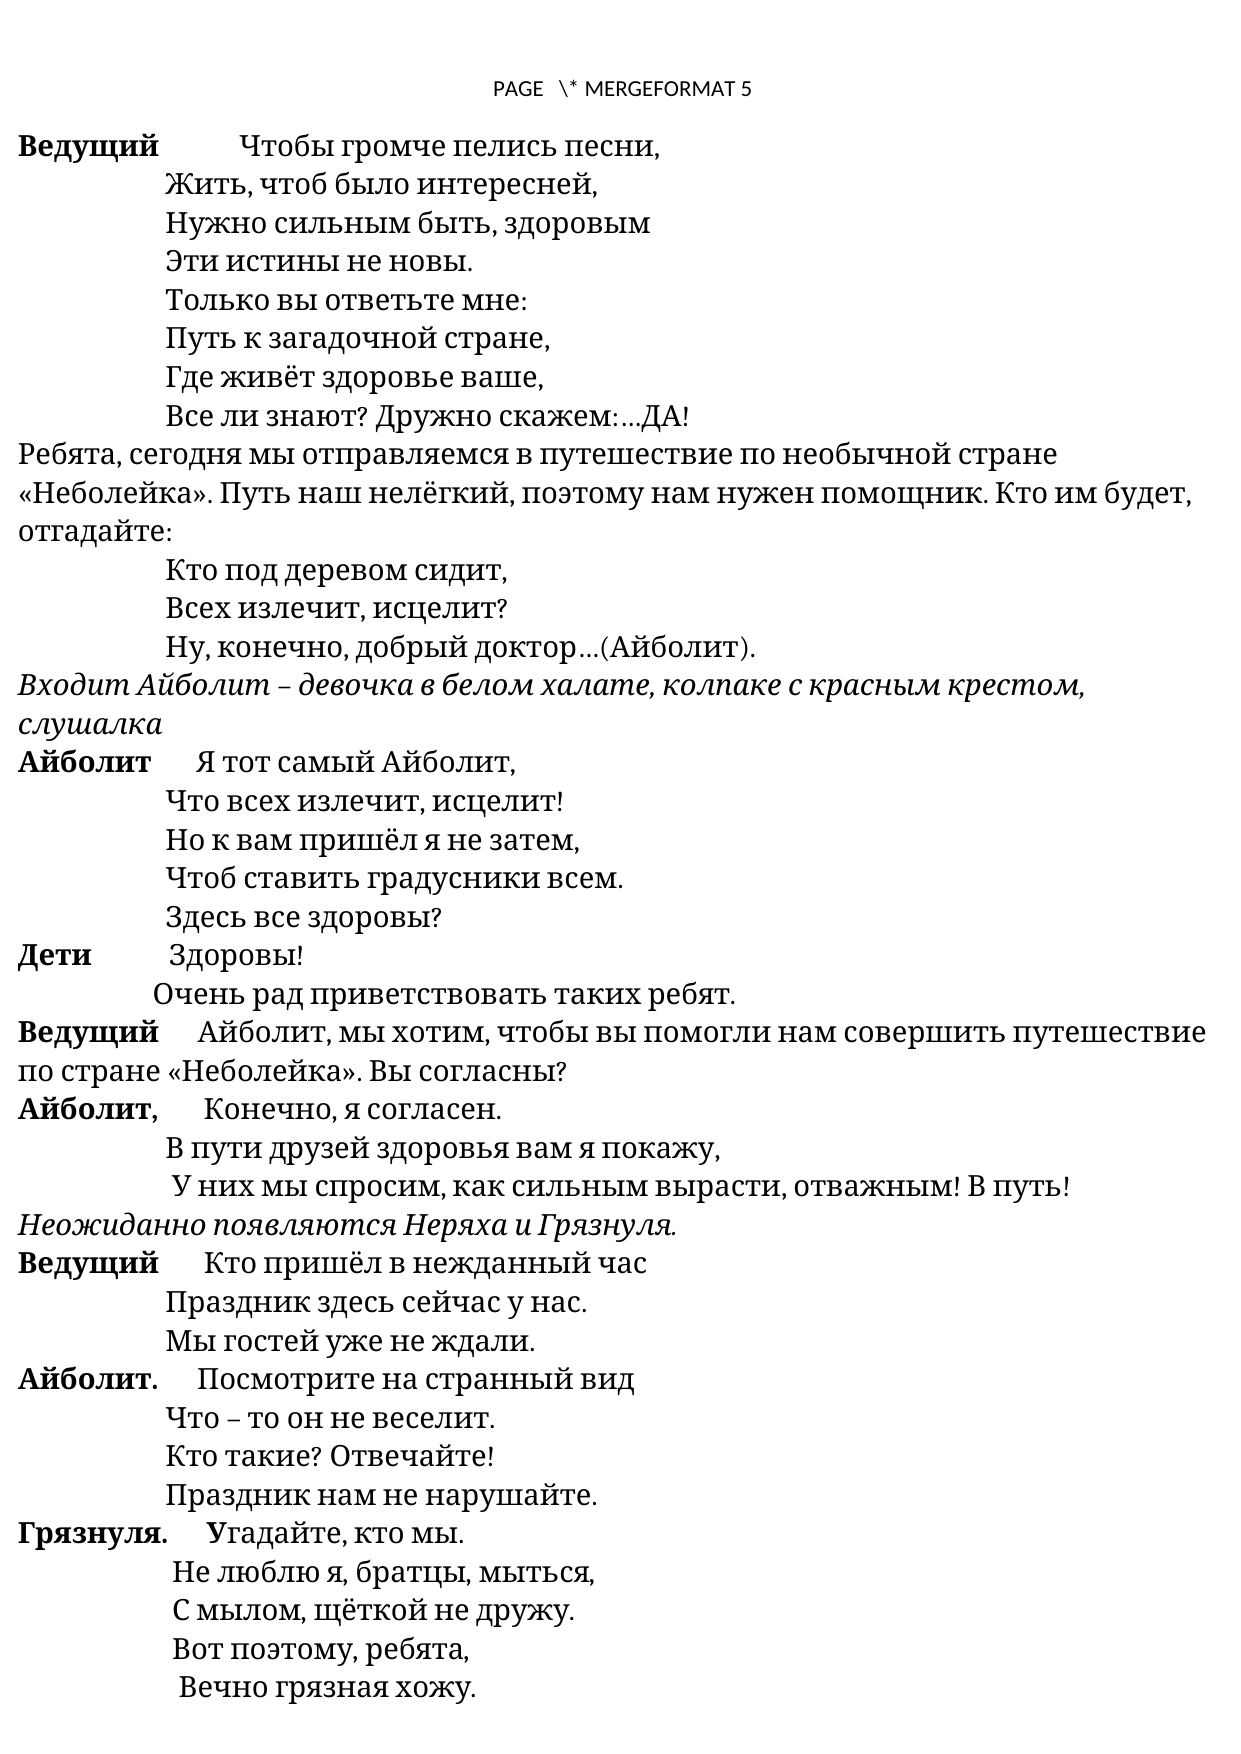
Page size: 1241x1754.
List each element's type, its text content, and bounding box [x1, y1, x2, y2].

text Здесь все здоровы? [91, 901, 1222, 934]
text Айболит, Конечно, я согласен. [18, 1093, 1222, 1127]
text Не люблю я, братцы, мыться, [18, 1556, 1222, 1589]
text Дети Здоровы! [18, 939, 1222, 973]
text Айболит Я тот самый Айболит, [18, 747, 1222, 780]
text Что – то он не веселит. [91, 1402, 1222, 1435]
text Грязнуля. Угадайте, кто мы. [18, 1517, 1222, 1551]
text Мы гостей уже не ждали. [91, 1325, 1222, 1358]
text Праздник нам не нарушайте. [91, 1479, 1222, 1512]
text Только вы ответьте мне: [91, 284, 1222, 318]
text Ведущий Кто пришёл в нежданный час [18, 1248, 1222, 1281]
text У них мы спросим, как сильным вырасти, отважным! В путь! [91, 1171, 1222, 1204]
text Нужно сильным быть, здоровым [91, 207, 1222, 241]
text Очень рад приветствовать таких ребят. [18, 978, 1222, 1011]
text Жить, чтоб было интересней, [91, 168, 1222, 202]
text Эти истины не новы. [91, 246, 1222, 279]
text Входит Айболит – девочка в белом халате, колпаке с красным крестом, слушалка [18, 669, 1222, 742]
text Кто такие? Отвечайте! [91, 1440, 1222, 1474]
text Ну, конечно, добрый доктор…(Айболит). [91, 631, 1222, 664]
text Всех излечит, исцелит? [91, 592, 1222, 626]
text Чтоб ставить градусники всем. [91, 862, 1222, 896]
text Ведущий Айболит, мы хотим, чтобы вы помогли нам совершить путешествие по стране «Неболейка». Вы согласны? [18, 1016, 1222, 1088]
text Ребята, сегодня мы отправляемся в путешествие по необычной стране «Неболейка». Путь наш нелёгкий, поэтому нам нужен помощник. Кто им будет, отгадайте: [18, 438, 1222, 549]
text Айболит. Посмотрите на странный вид [18, 1363, 1222, 1397]
text В пути друзей здоровья вам я покажу, [91, 1132, 1222, 1166]
text Вот поэтому, ребята, [18, 1633, 1222, 1667]
text Неожиданно появляются Неряха и Грязнуля. [18, 1209, 1222, 1243]
text Где живёт здоровье ваше, [91, 361, 1222, 395]
text Кто под деревом сидит, [18, 554, 1222, 587]
text Но к вам пришёл я не затем, [91, 824, 1222, 857]
text Что всех излечит, исцелит! [91, 785, 1222, 819]
text С мылом, щёткой не дружу. [18, 1594, 1222, 1628]
text Ведущий Чтобы громче пелись песни, [18, 130, 1222, 163]
text Вечно грязная хожу. [18, 1672, 1222, 1705]
text Праздник здесь сейчас у нас. [91, 1286, 1222, 1320]
text Путь к загадочной стране, [91, 323, 1222, 356]
text Все ли знают? Дружно скажем:…ДА! [91, 400, 1222, 433]
